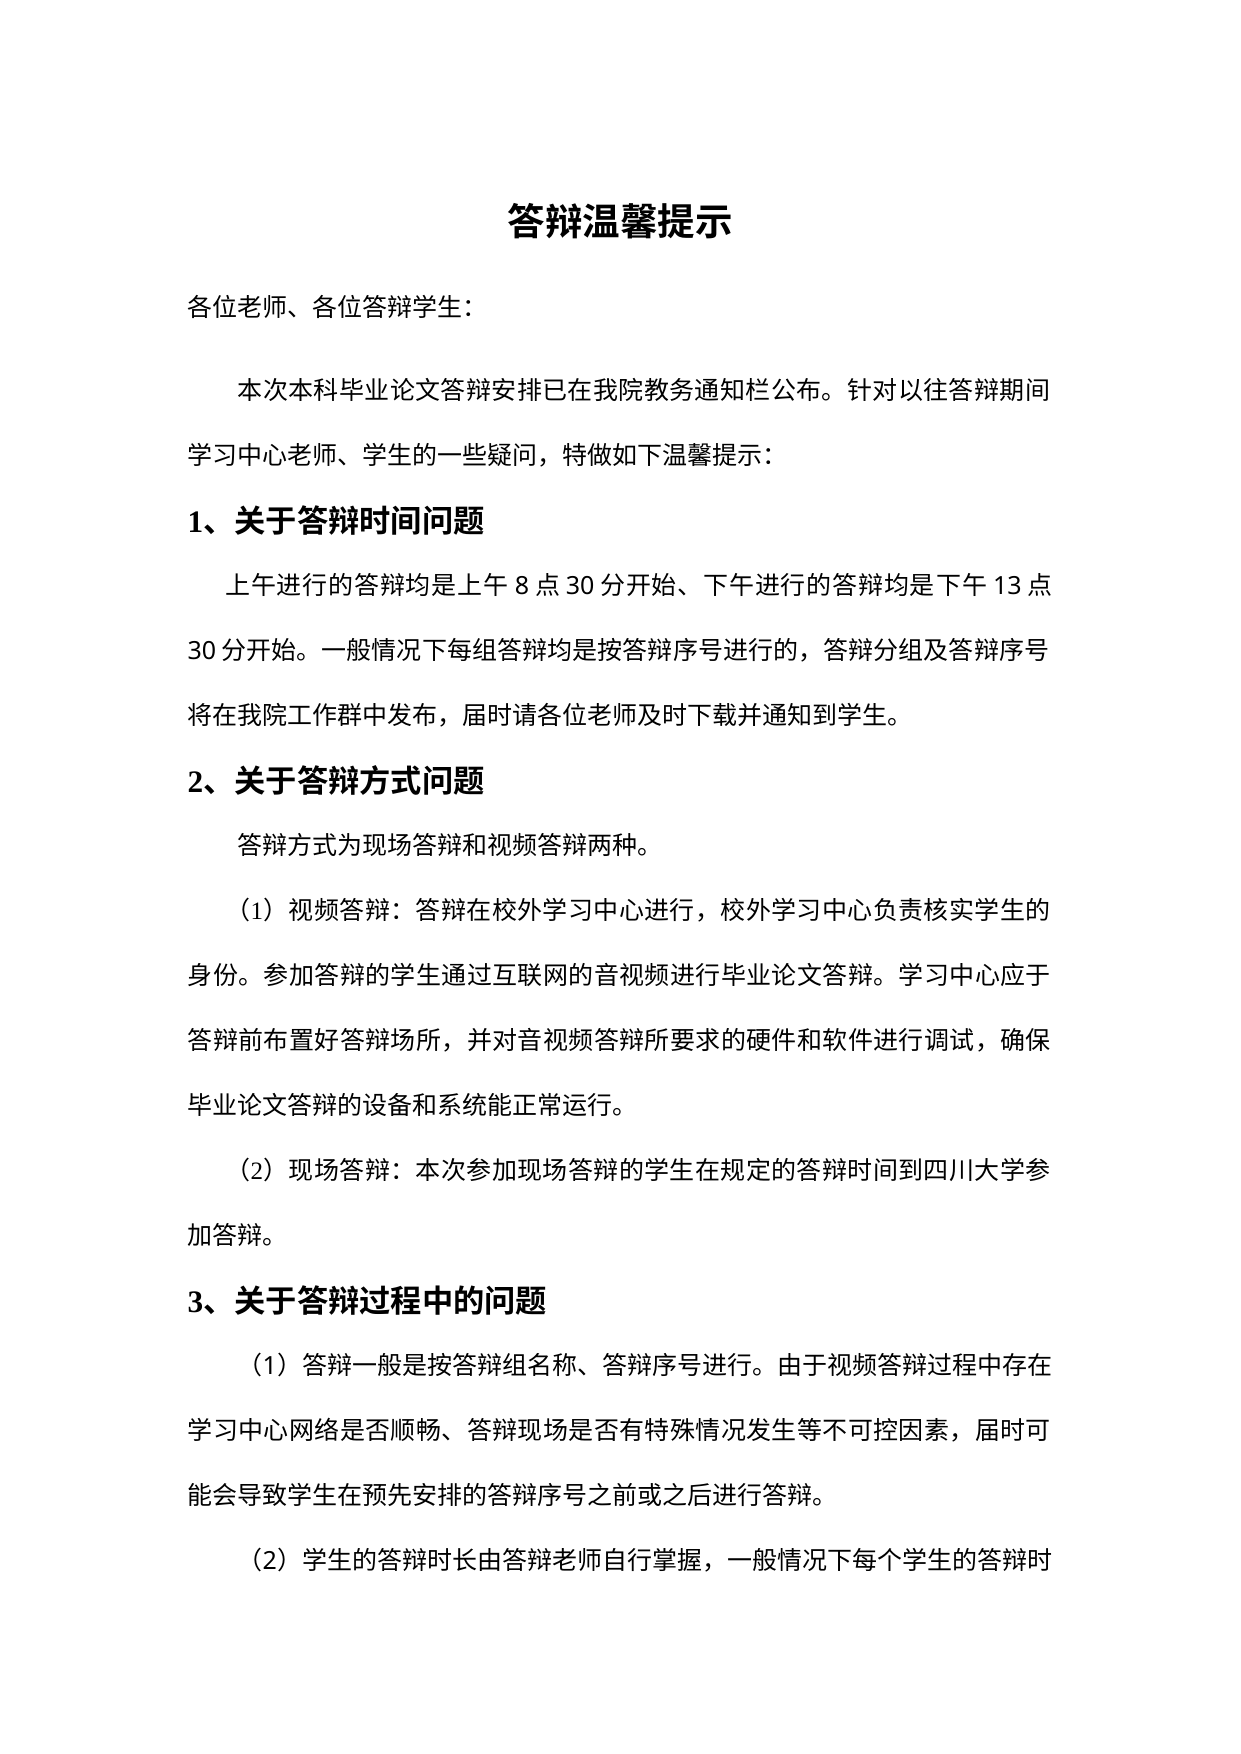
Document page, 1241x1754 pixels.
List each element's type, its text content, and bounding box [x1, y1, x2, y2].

subtitle 1、关于答辩时间问题 [187, 486, 1053, 551]
text （2）现场答辩：本次参加现场答辩的学生在规定的答辩时间到四川大学参加答辩。 [187, 1136, 1053, 1266]
text 本次本科毕业论文答辩安排已在我院教务通知栏公布。针对以往答辩期间学习中心老师、学生的一些疑问，特做如下温馨提示： [187, 356, 1053, 486]
subtitle 3、关于答辩过程中的问题 [187, 1266, 1053, 1331]
text 上午进行的答辩均是上午8点30分开始、下午进行的答辩均是下午13点30分开始。一般情况下每组答辩均是按答辩序号进行的，答辩分组及答辩序号将在我院工作群中发布，届时请各位老师及时下载并通知到学生。 [187, 551, 1053, 746]
title 答辩温馨提示 [187, 187, 1053, 252]
text （1）视频答辩：答辩在校外学习中心进行，校外学习中心负责核实学生的身份。参加答辩的学生通过互联网的音视频进行毕业论文答辩。学习中心应于答辩前布置好答辩场所，并对音视频答辩所要求的硬件和软件进行调试，确保毕业论文答辩的设备和系统能正常运行。 [187, 876, 1053, 1136]
subtitle 2、关于答辩方式问题 [187, 746, 1053, 811]
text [187, 1526, 1053, 1591]
text 各位老师、各位答辩学生： [187, 273, 1053, 338]
text 答辩方式为现场答辩和视频答辩两种。 [187, 811, 1053, 876]
text （1）答辩一般是按答辩组名称、答辩序号进行。由于视频答辩过程中存在学习中心网络是否顺畅、答辩现场是否有特殊情况发生等不可控因素，届时可能会导致学生在预先安排的答辩序号之前或之后进行答辩。 [187, 1331, 1053, 1526]
